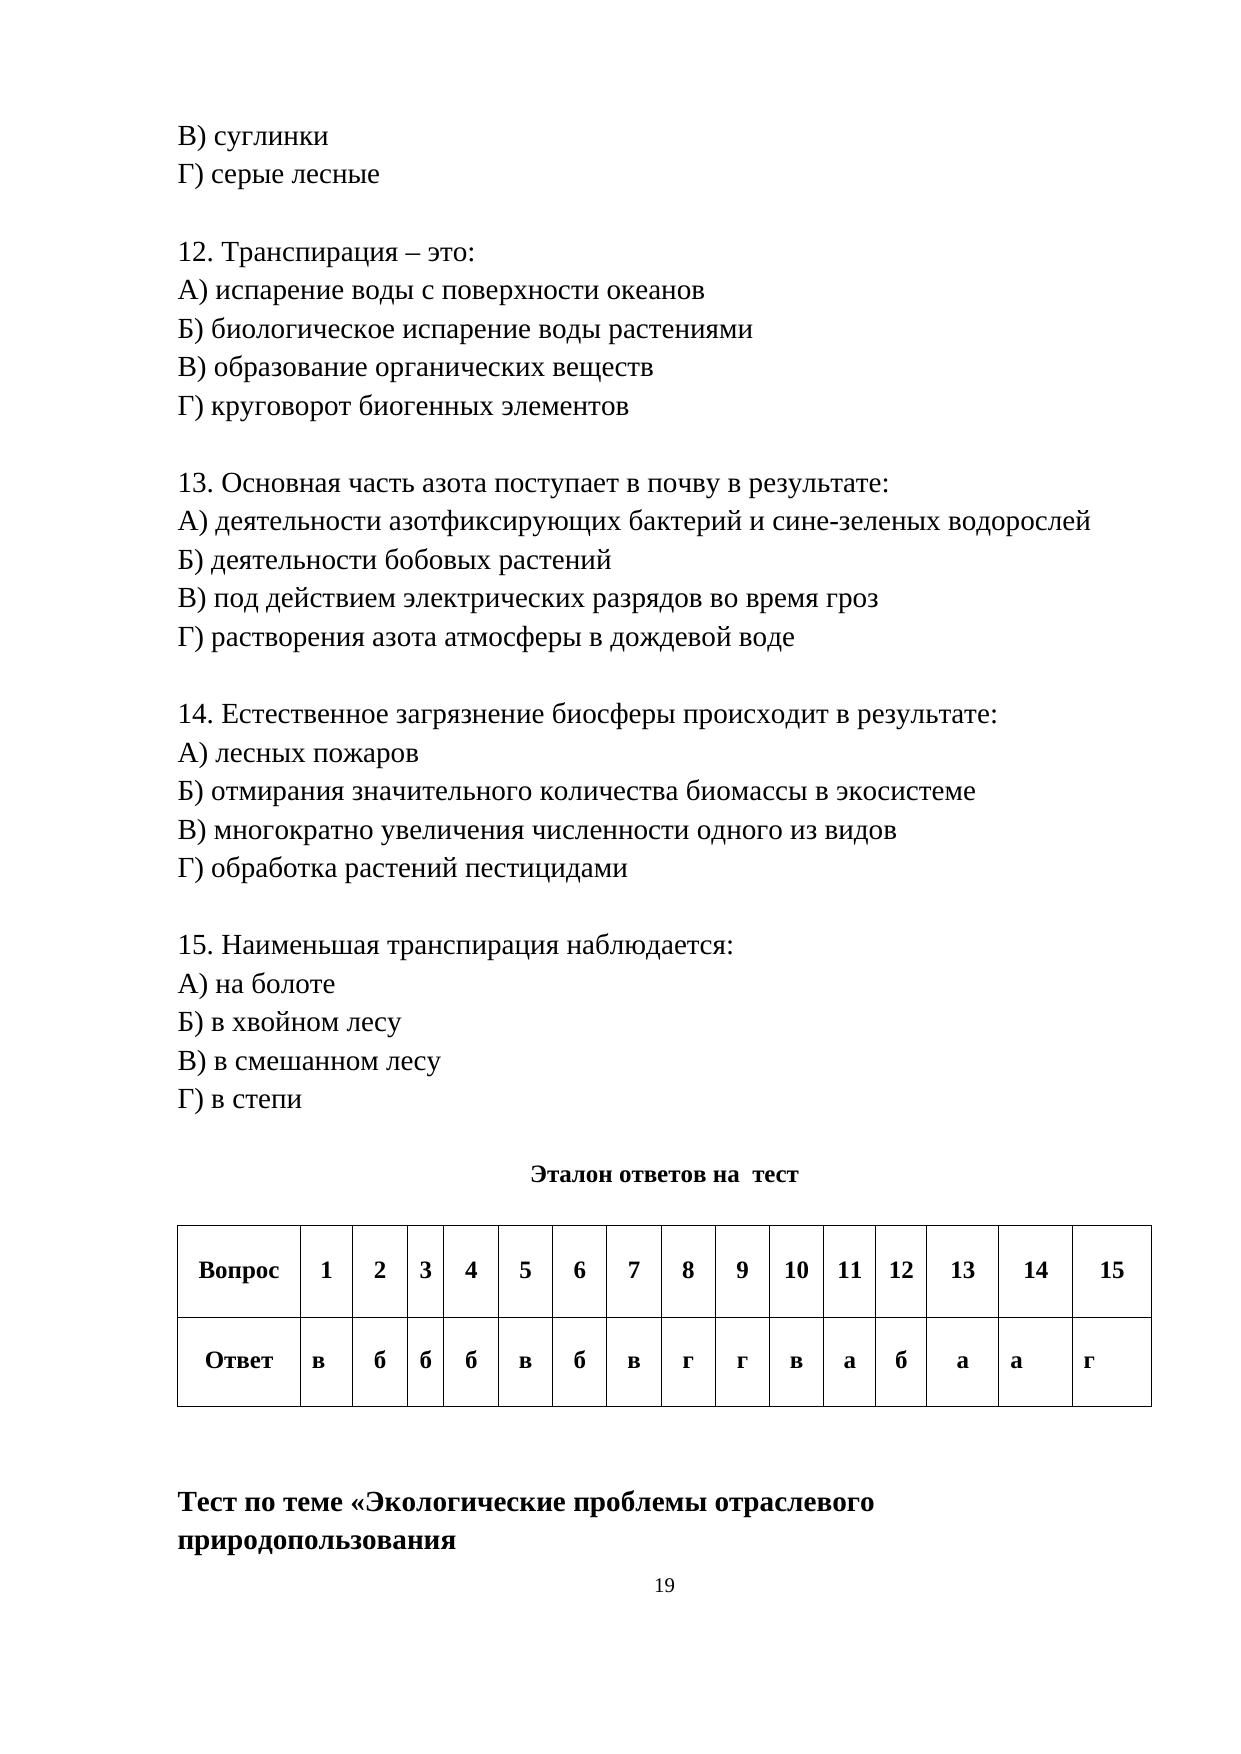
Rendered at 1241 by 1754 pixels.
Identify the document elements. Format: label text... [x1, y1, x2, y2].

table_cell 4 [444, 1226, 498, 1317]
text Г) растворения азота атмосферы в дождевой воде [177, 619, 1152, 653]
table_cell 1 [301, 1226, 352, 1317]
table_cell 13 [927, 1226, 998, 1317]
text Б) отмирания значительного количества биомассы в экосистеме [177, 773, 1152, 807]
table_cell в [770, 1318, 823, 1406]
table_cell а [824, 1318, 875, 1406]
table_cell 11 [824, 1226, 875, 1317]
table_cell в [499, 1318, 552, 1406]
text Б) в хвойном лесу [177, 1004, 1152, 1038]
text 13. Основная часть азота поступает в почву в результате: [177, 465, 1152, 498]
table_cell б [408, 1318, 443, 1406]
table_cell 12 [876, 1226, 926, 1317]
table_cell 9 [716, 1226, 769, 1317]
table_cell в [301, 1318, 352, 1406]
table_cell 8 [662, 1226, 715, 1317]
table_cell 3 [408, 1226, 443, 1317]
table_cell б [444, 1318, 498, 1406]
table_cell а [999, 1318, 1072, 1406]
text 15. Наименьшая транспирация наблюдается: [177, 927, 1152, 961]
table_cell б [353, 1318, 407, 1406]
table_cell Вопрос [178, 1226, 300, 1317]
text 14. Естественное загрязнение биосферы происходит в результате: [177, 696, 1152, 730]
table_cell г [1073, 1318, 1151, 1406]
table_cell г [716, 1318, 769, 1406]
table_cell 15 [1073, 1226, 1151, 1317]
text Г) обработка растений пестицидами [177, 850, 1152, 884]
text А) испарение воды с поверхности океанов [177, 272, 1152, 306]
text А) лесных пожаров [177, 735, 1152, 768]
text 12. Транспирация – это: [177, 234, 1152, 267]
table_cell 14 [999, 1226, 1072, 1317]
table_cell а [927, 1318, 998, 1406]
text В) образование органических веществ [177, 349, 1152, 383]
text А) деятельности азотфиксирующих бактерий и сине-зеленых водорослей [177, 503, 1152, 537]
text В) многократно увеличения численности одного из видов [177, 812, 1152, 845]
text Г) круговорот биогенных элементов [177, 388, 1152, 421]
table_cell 6 [553, 1226, 606, 1317]
text Г) в степи [177, 1082, 1152, 1115]
text Г) серые лесные [177, 157, 1152, 190]
table_cell г [662, 1318, 715, 1406]
table_cell б [553, 1318, 606, 1406]
table_cell б [876, 1318, 926, 1406]
text А) на болоте [177, 966, 1152, 999]
table_cell 5 [499, 1226, 552, 1317]
table_header Эталон ответов на тест [177, 1159, 1152, 1225]
table_cell 7 [607, 1226, 661, 1317]
table_cell в [607, 1318, 661, 1406]
table_cell 10 [770, 1226, 823, 1317]
text Б) биологическое испарение воды растениями [177, 311, 1152, 344]
text В) под действием электрических разрядов во время гроз [177, 581, 1152, 614]
table_cell Ответ [178, 1318, 300, 1406]
text Б) деятельности бобовых растений [177, 542, 1152, 576]
text Тест по теме «Экологические проблемы отраслевого природопользования [177, 1484, 1152, 1556]
text В) суглинки [177, 118, 1152, 152]
text В) в смешанном лесу [177, 1043, 1152, 1077]
table_cell 2 [353, 1226, 407, 1317]
